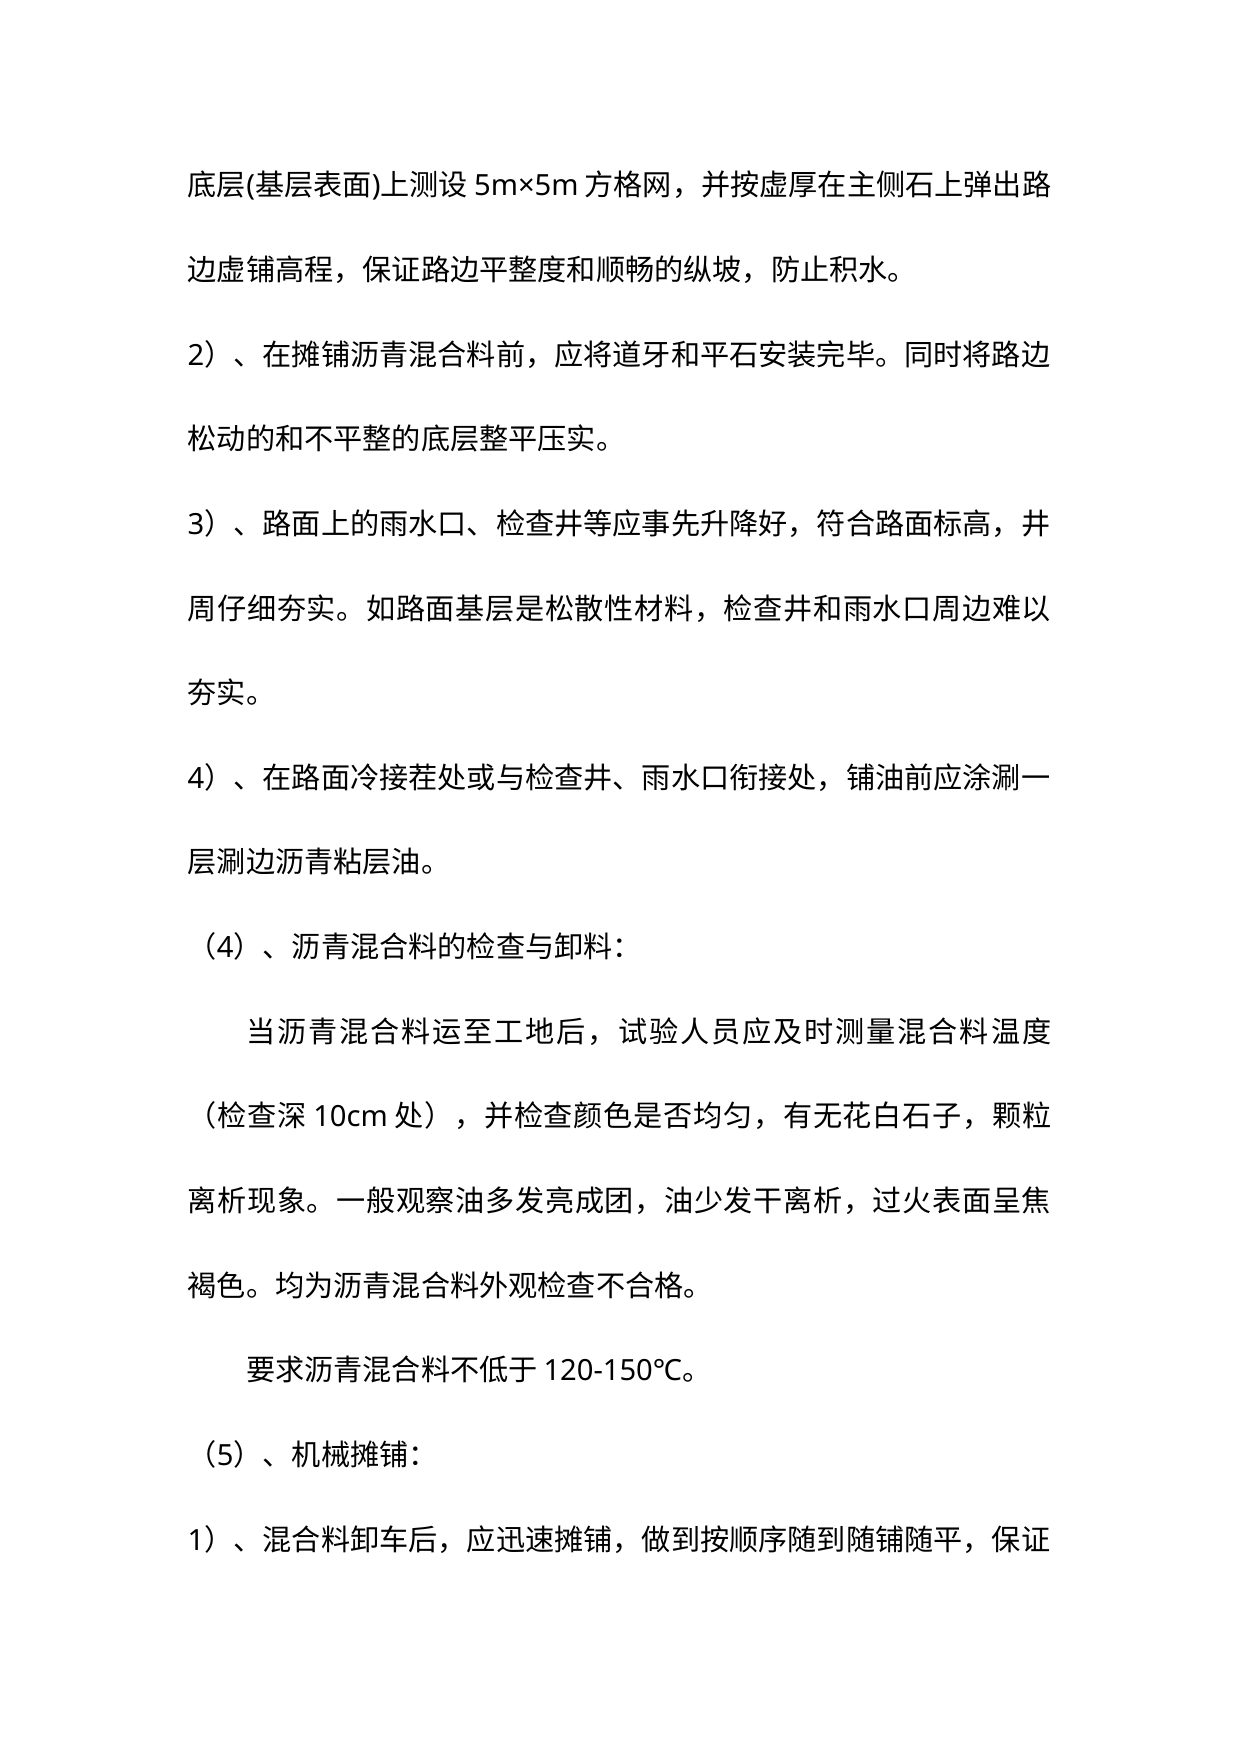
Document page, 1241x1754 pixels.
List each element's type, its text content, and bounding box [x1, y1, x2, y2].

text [187, 1516, 1053, 1559]
text 当沥青混合料运至工地后，试验人员应及时测量混合料温度（检查深10cm处），并检查颜色是否均匀，有无花白石子，颗粒离析现象。一般观察油多发亮成团，油少发干离析，过火表面呈焦褐色。均为沥青混合料外观检查不合格。 [187, 1008, 1053, 1304]
text 4）、在路面冷接茬处或与检查井、雨水口衔接处，铺油前应涂涮一层涮边沥青粘层油。 [187, 754, 1053, 881]
text 2）、在摊铺沥青混合料前，应将道牙和平石安装完毕。同时将路边松动的和不平整的底层整平压实。 [187, 331, 1053, 458]
text 3）、路面上的雨水口、检查井等应事先升降好，符合路面标高，井周仔细夯实。如路面基层是松散性材料，检查井和雨水口周边难以夯实。 [187, 501, 1053, 712]
text 要求沥青混合料不低于120-150℃。 [187, 1347, 1053, 1389]
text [187, 162, 1053, 289]
text （5）、机械摊铺： [187, 1432, 1053, 1474]
text （4）、沥青混合料的检查与卸料： [187, 924, 1053, 966]
